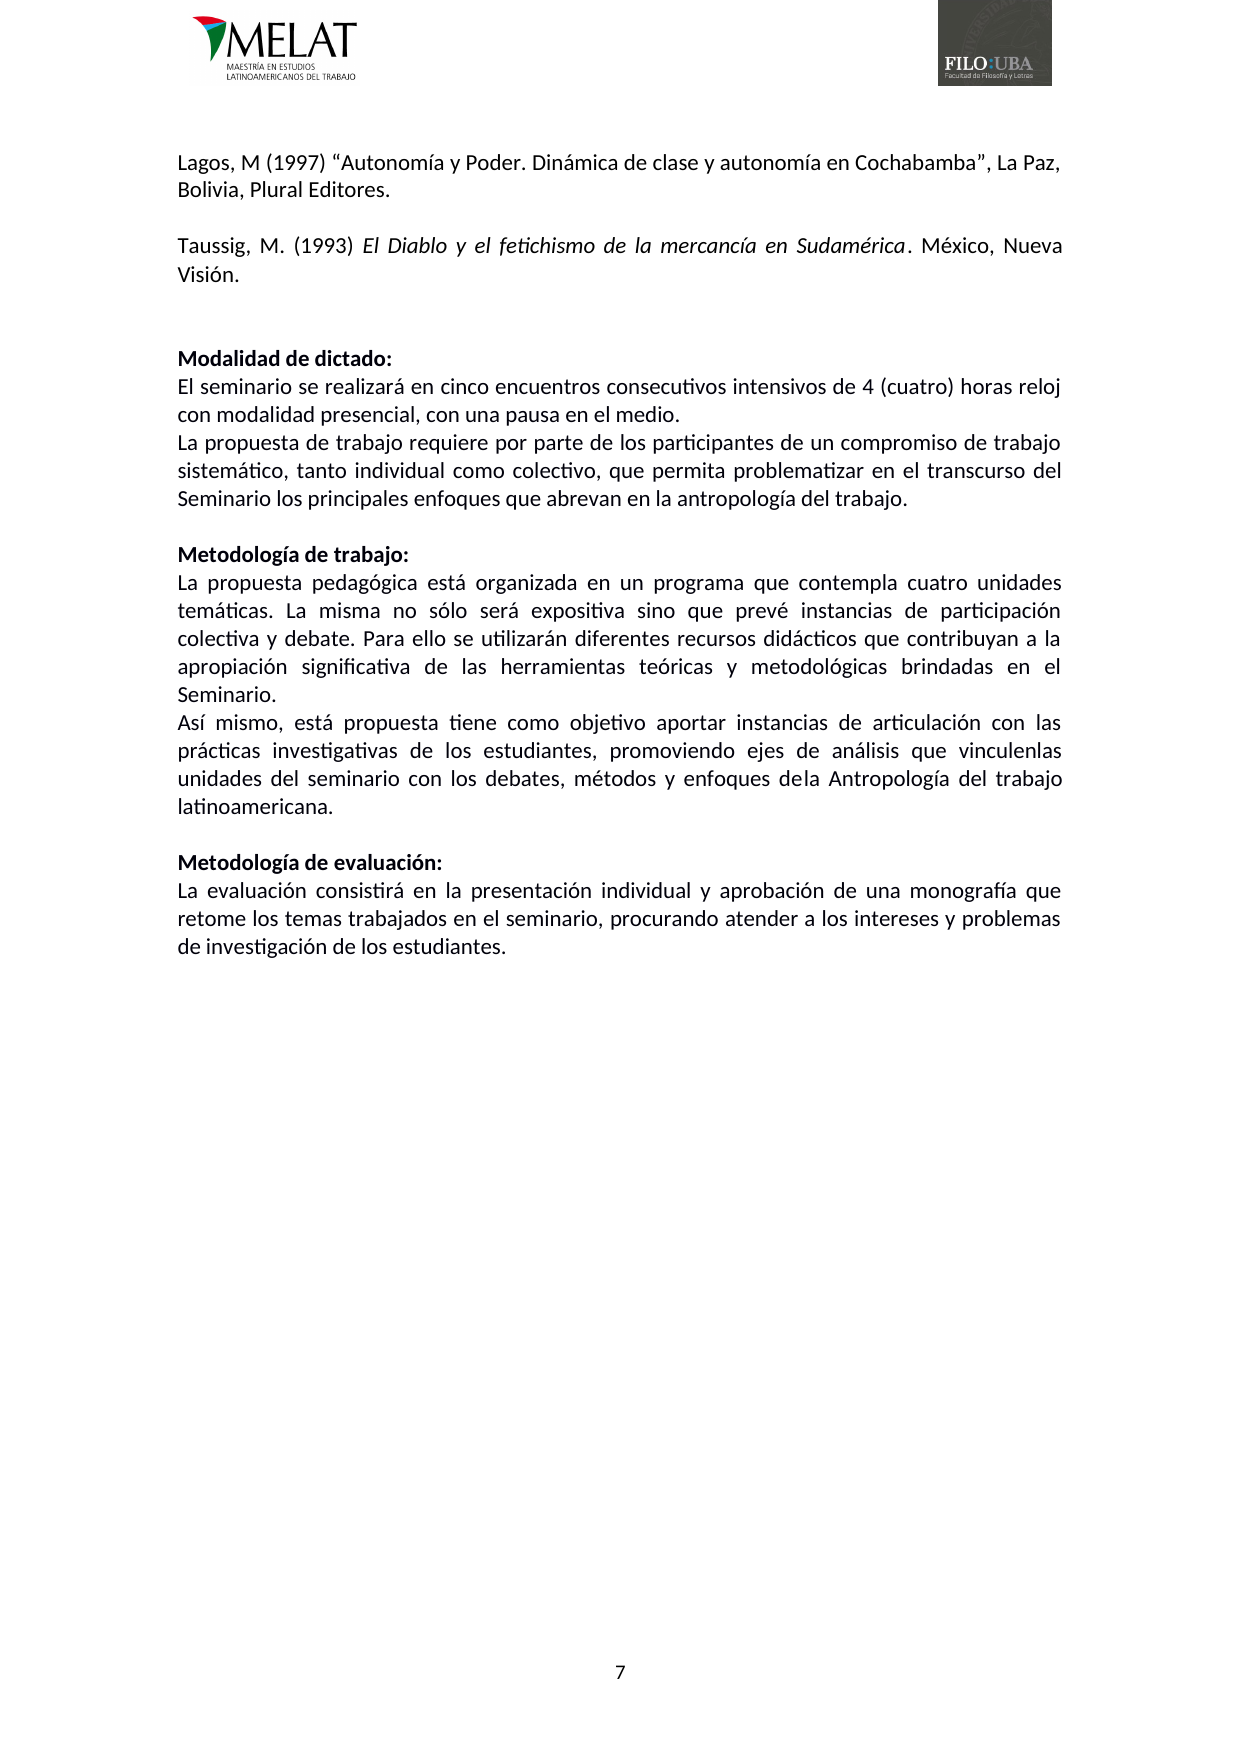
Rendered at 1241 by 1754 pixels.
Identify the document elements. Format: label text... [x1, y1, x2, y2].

text Metodología de trabajo: [177, 540, 1063, 568]
picture [938, 0, 1052, 86]
text El seminario se realizará en cinco encuentros consecutivos intensivos de 4 (cuatro) horas reloj con modalidad presencial, con una pausa en el medio. [177, 372, 1063, 428]
text La evaluación consistirá en la presentación individual y aprobación de una monografía que retome los temas trabajados en el seminario, procurando atender a los intereses y problemas de investigación de los estudiantes. [177, 876, 1063, 960]
text Así mismo, está propuesta tiene como objetivo aportar instancias de articulación con las prácticas investigativas de los estudiantes, promoviendo ejes de análisis que vinculenlas unidades del seminario con los debates, métodos y enfoques dela Antropología del trabajo latinoamericana. [177, 708, 1063, 820]
text La propuesta pedagógica está organizada en un programa que contempla cuatro unidades temáticas. La misma no sólo será expositiva sino que prevé instancias de participación colectiva y debate. Para ello se utilizarán diferentes recursos didácticos que contribuyan a la apropiación significativa de las herramientas teóricas y metodológicas brindadas en el Seminario. [177, 568, 1063, 708]
text Lagos, M (1997) “Autonomía y Poder. Dinámica de clase y autonomía en Cochabamba”, La Paz, Bolivia, Plural Editores. [177, 148, 1063, 204]
text Taussig, M. (1993) El Diablo y el fetichismo de la mercancía en Sudamérica. México, Nueva Visión. [177, 232, 1063, 288]
text Metodología de evaluación: [177, 848, 1063, 876]
picture [189, 10, 360, 86]
text Modalidad de dictado: [177, 344, 1063, 372]
text La propuesta de trabajo requiere por parte de los participantes de un compromiso de trabajo sistemático, tanto individual como colectivo, que permita problematizar en el transcurso del Seminario los principales enfoques que abrevan en la antropología del trabajo. [177, 428, 1063, 512]
